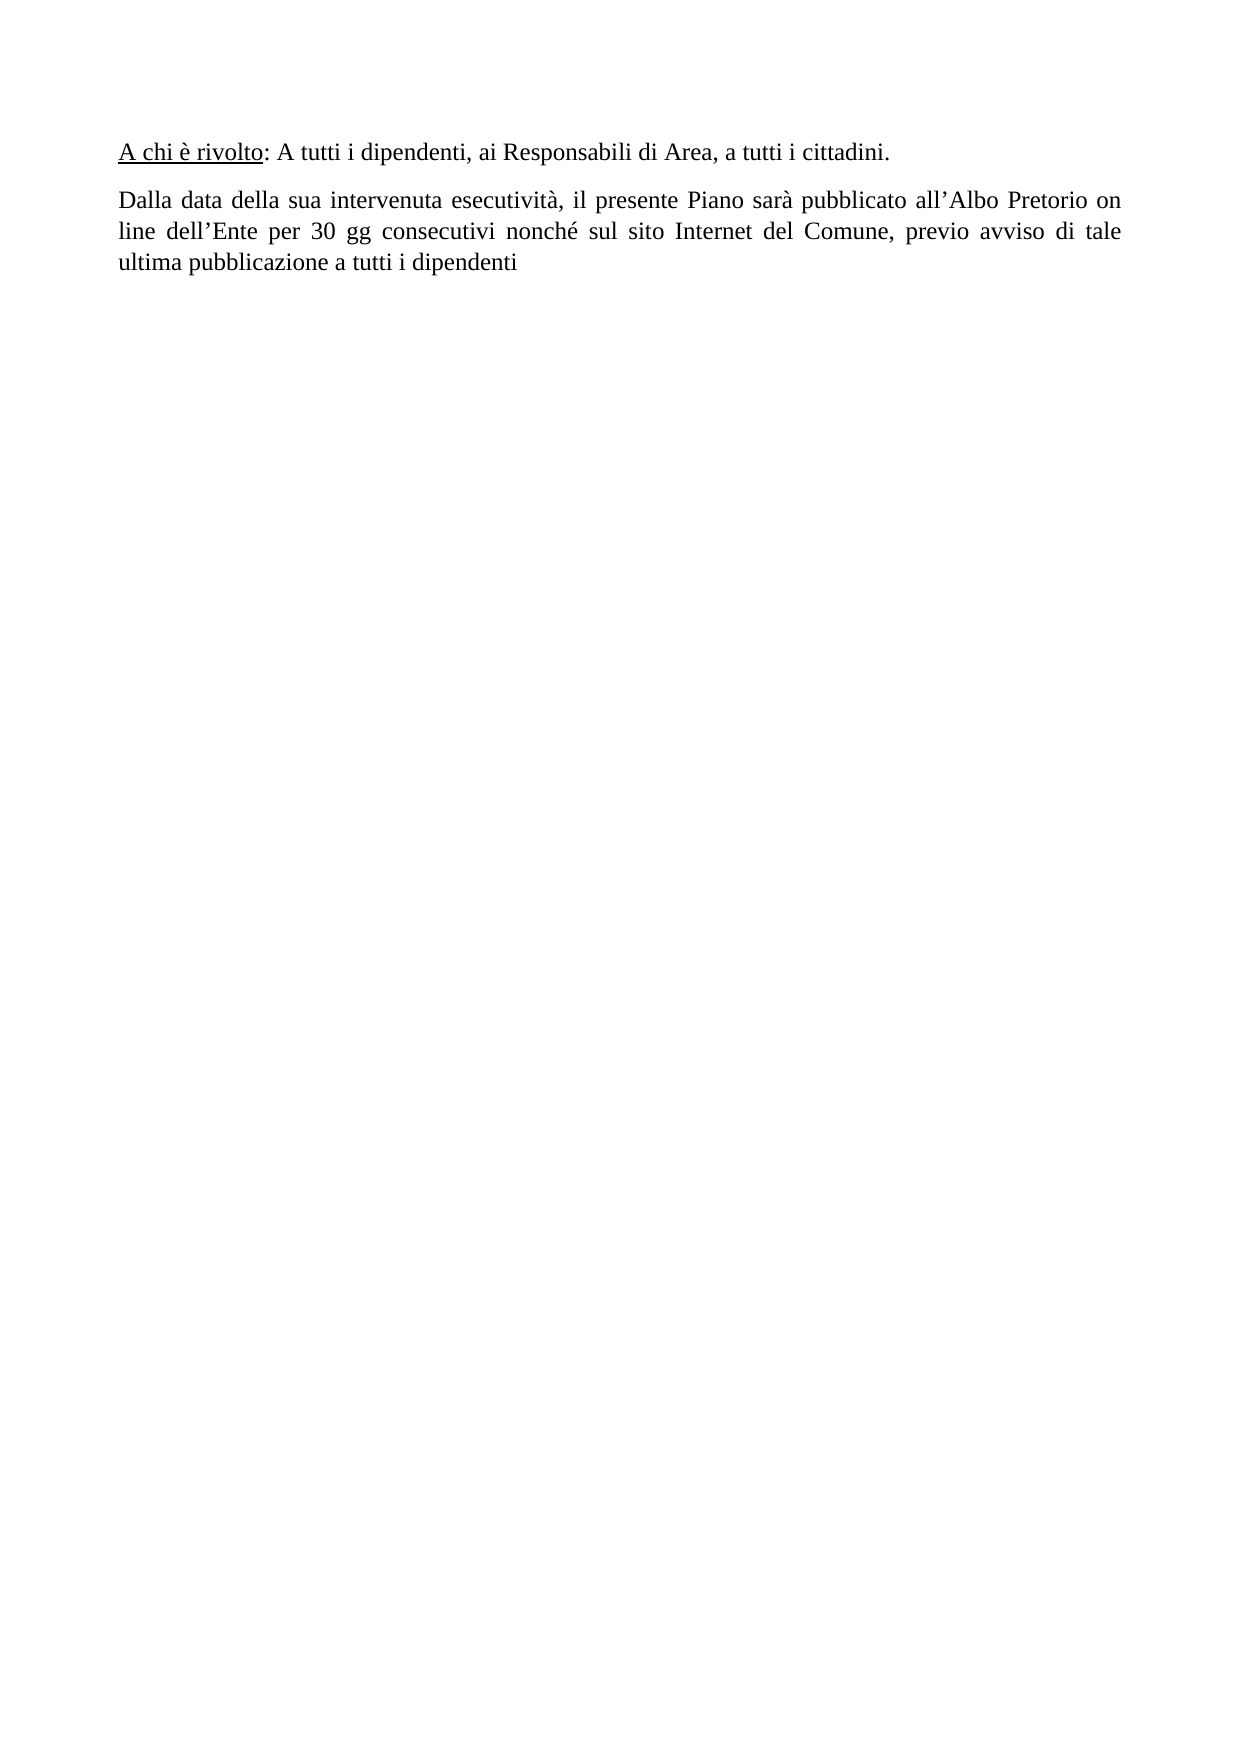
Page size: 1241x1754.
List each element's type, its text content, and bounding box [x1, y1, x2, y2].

text A chi è rivolto: A tutti i dipendenti, ai Responsabili di Area, a tutti i cittadini. [118, 137, 1134, 166]
text Dalla data della sua intervenuta esecutività, il presente Piano sarà pubblicato all’Albo Pretorio on line dell’Ente per 30 gg consecutivi nonché sul sito Internet del Comune, previo avviso di tale ultima pubblicazione a tutti i dipendenti [118, 185, 1122, 276]
